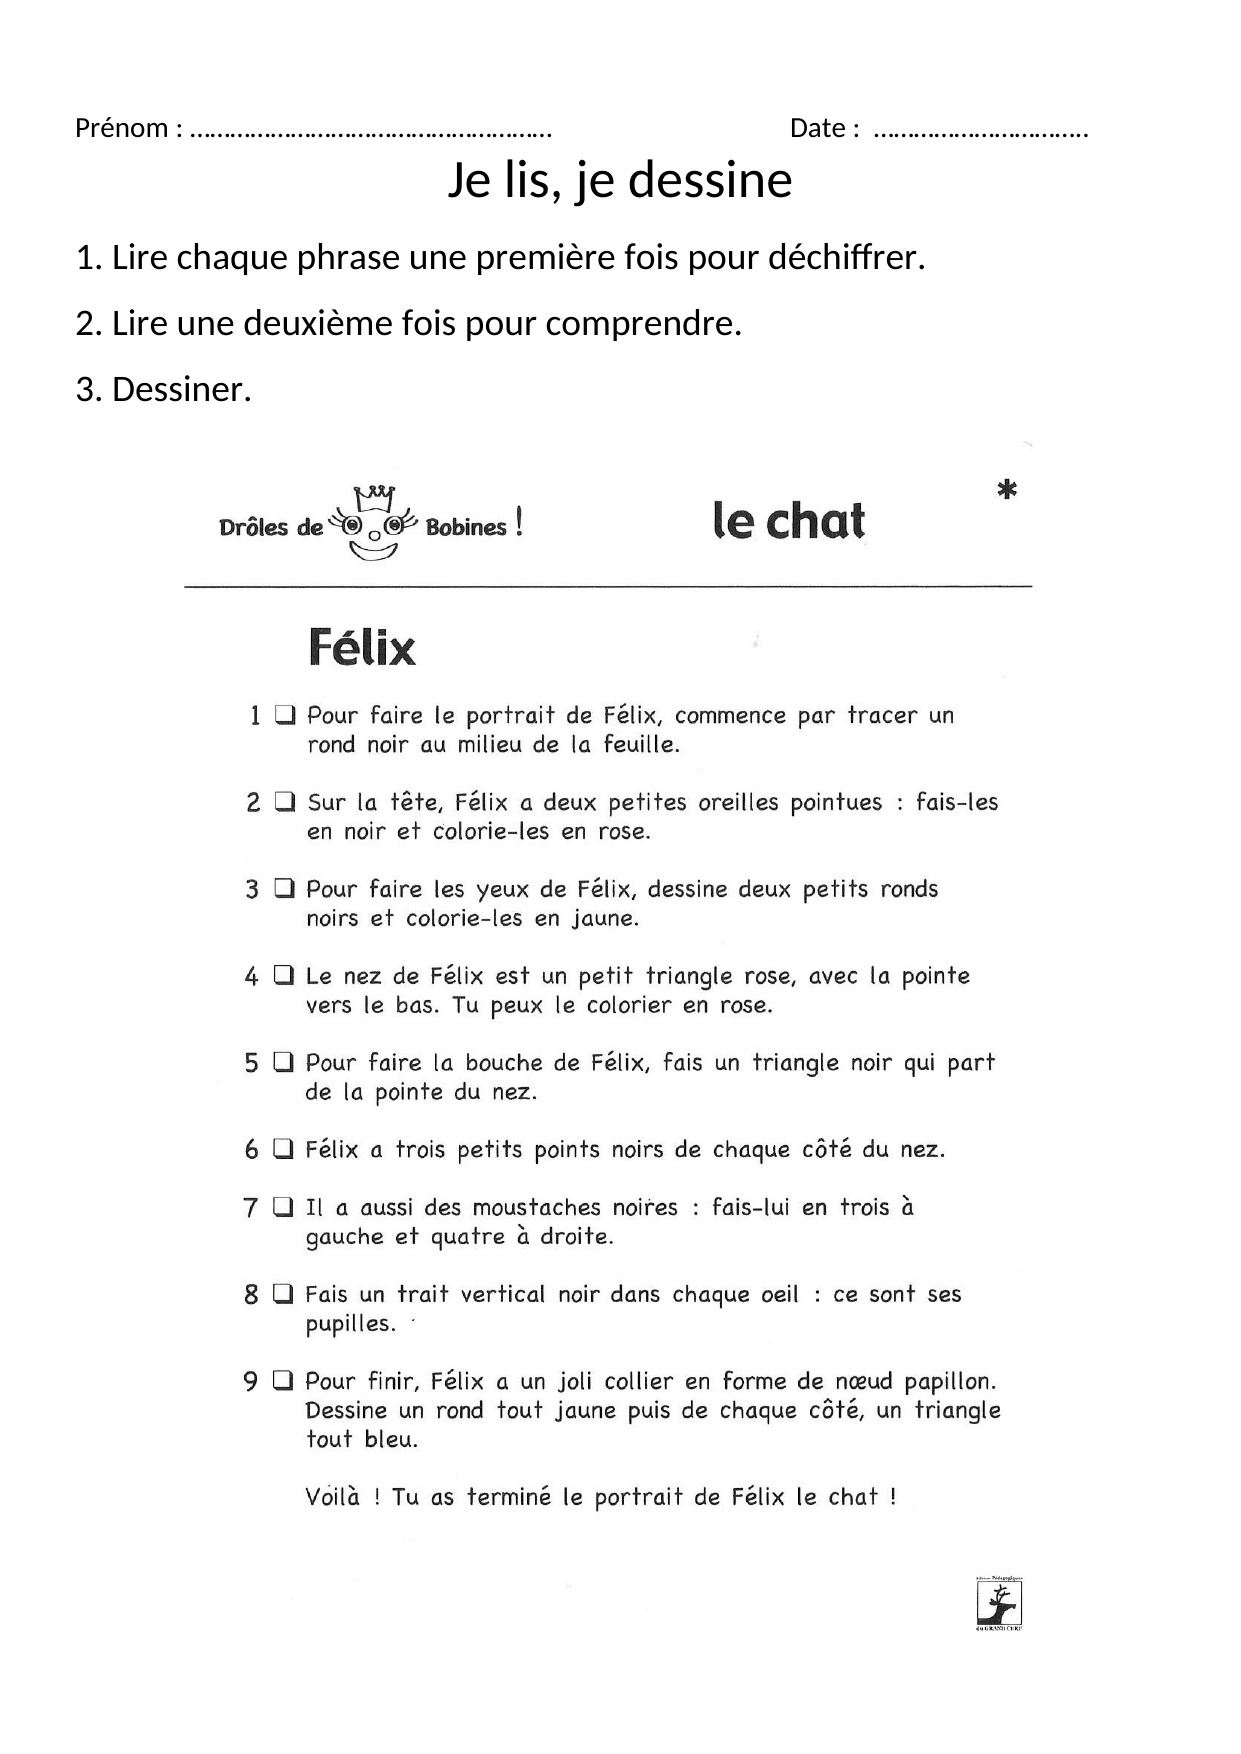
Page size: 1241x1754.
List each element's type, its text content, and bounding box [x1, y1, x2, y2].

picture [182, 441, 1032, 1641]
text Je lis, je dessine [75, 145, 1165, 211]
text 2. Lire une deuxième fois pour comprendre. [75, 299, 1165, 345]
text 1. Lire chaque phrase une première fois pour déchiffrer. [75, 233, 1165, 279]
text 3. Dessiner. [75, 365, 1165, 411]
